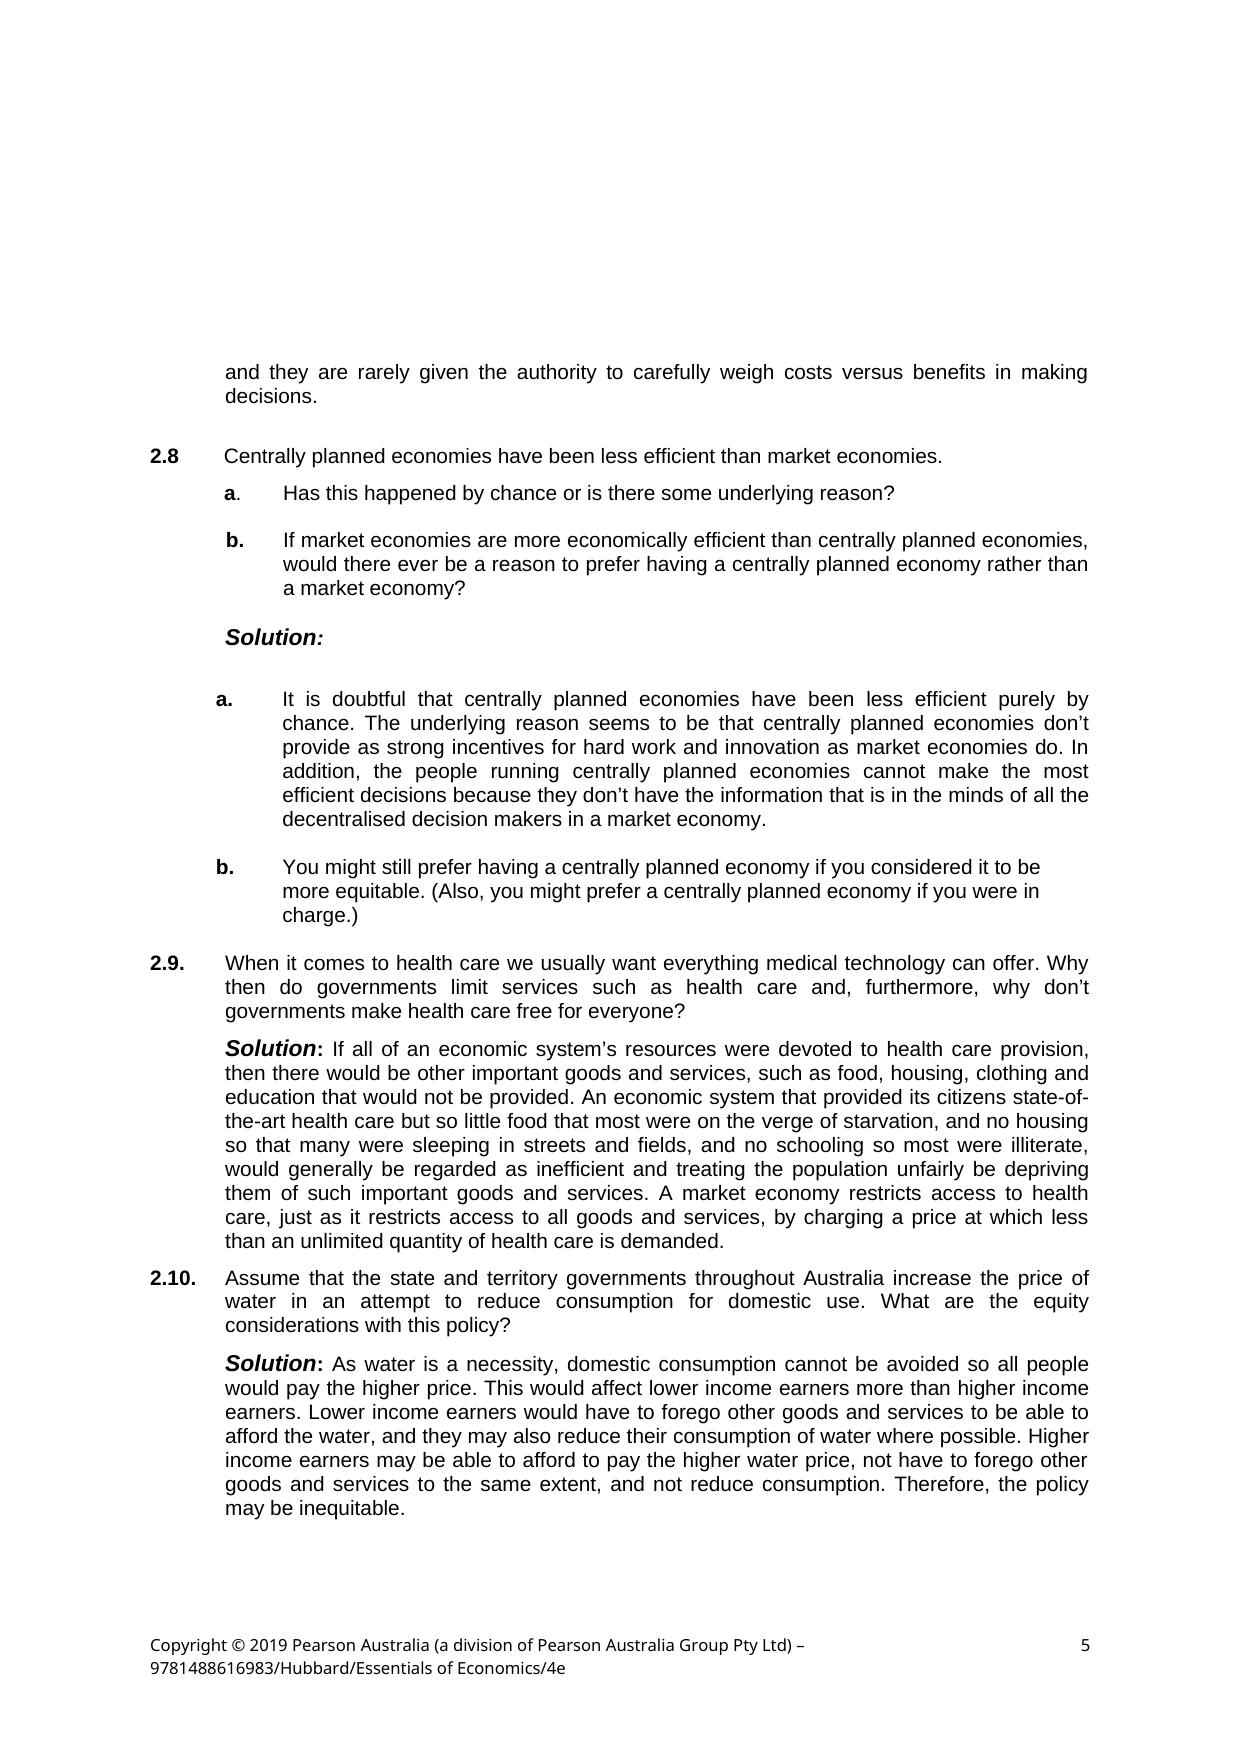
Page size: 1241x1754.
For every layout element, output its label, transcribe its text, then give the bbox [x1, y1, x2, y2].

text a. Has this happened by chance or is there some underlying reason? [224, 480, 1090, 504]
text b. If market economies are more economically efficient than centrally planned economies, would there ever be a reason to prefer having a centrally planned economy rather than a market economy? [226, 528, 1090, 600]
text Solution: [150, 624, 1090, 651]
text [223, 359, 1090, 407]
text 2.8 Centrally planned economies have been less efficient than market economies. [150, 444, 1090, 468]
list You might still prefer having a centrally planned economy if you considered it to be more equitable. (Also, you might prefer a centrally planned economy if you were in charge.) [216, 855, 1090, 927]
text Solution: If all of an economic system’s resources were devoted to health care provision, then there would be other important goods and services, such as food, housing, clothing and education that would not be provided. An economic system that provided its citizens state-of-the-art health care but so little food that most were on the verge of starvation, and no housing so that many were sleeping in streets and fields, and no schooling so most were illiterate, would generally be regarded as inefficient and treating the population unfairly be depriving them of such important goods and services. A market economy restricts access to health care, just as it restricts access to all goods and services, by charging a price at which less than an unlimited quantity of health care is demanded. [225, 1035, 1090, 1253]
list It is doubtful that centrally planned economies have been less efficient purely by chance. The underlying reason seems to be that centrally planned economies don’t provide as strong incentives for hard work and innovation as market economies do. In addition, the people running centrally planned economies cannot make the most efficient decisions because they don’t have the information that is in the minds of all the decentralised decision makers in a market economy. [216, 687, 1090, 831]
text 2.10. Assume that the state and territory governments throughout Australia increase the price of water in an attempt to reduce consumption for domestic use. What are the equity considerations with this policy? [150, 1265, 1090, 1337]
text Solution: As water is a necessity, domestic consumption cannot be avoided so all people would pay the higher price. This would affect lower income earners more than higher income earners. Lower income earners would have to forego other goods and services to be able to afford the water, and they may also reduce their consumption of water where possible. Higher income earners may be able to afford to pay the higher water price, not have to forego other goods and services to the same extent, and not reduce consumption. Therefore, the policy may be inequitable. [150, 1350, 1090, 1520]
text 2.9. When it comes to health care we usually want everything medical technology can offer. Why then do governments limit services such as health care and, furthermore, why don’t governments make health care free for everyone? [150, 951, 1090, 1022]
